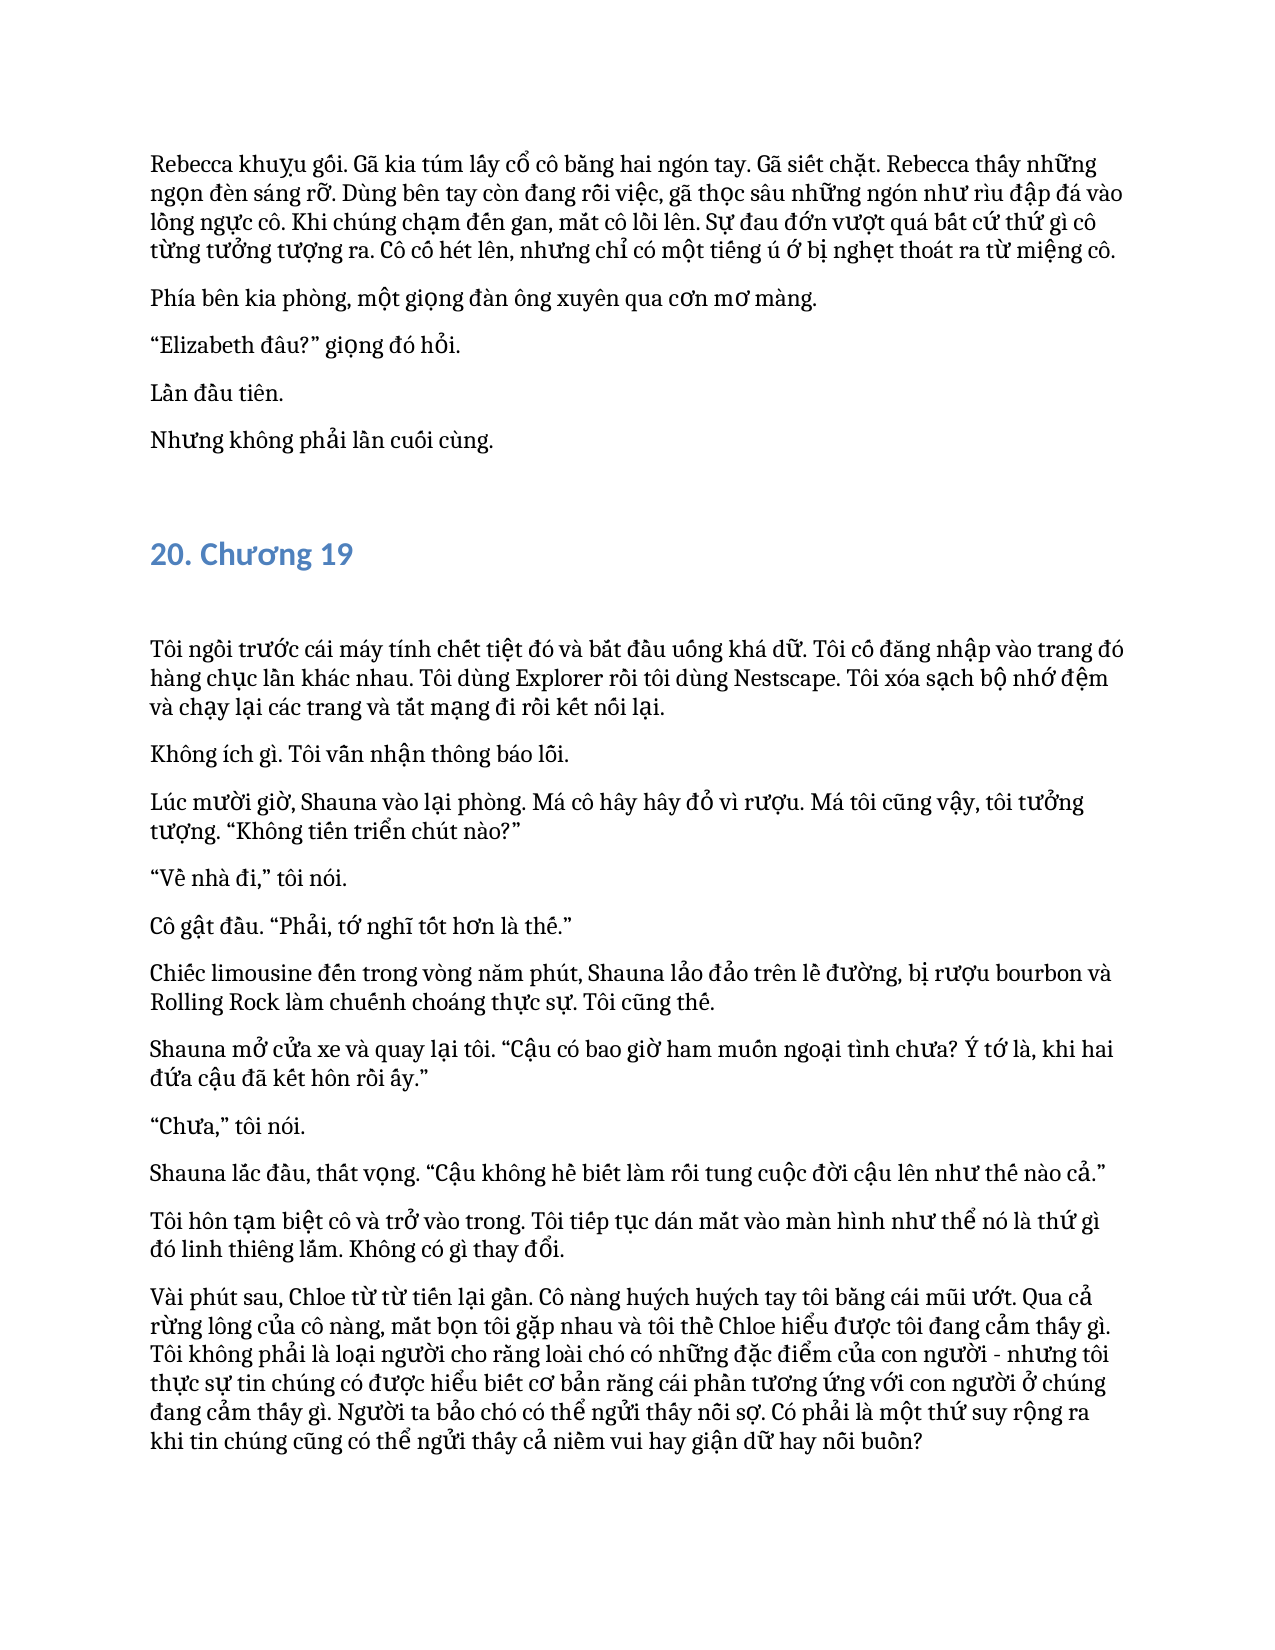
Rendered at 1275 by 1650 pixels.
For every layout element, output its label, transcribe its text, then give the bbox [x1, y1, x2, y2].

text Tôi ngồi trước cái máy tính chết tiệt đó và bắt đầu uống khá dữ. Tôi cố đăng nhập vào trang đó hàng chục lần khác nhau. Tôi dùng Explorer rồi tôi dùng Nestscape. Tôi xóa sạch bộ nhớ đệm và chạy lại các trang và tắt mạng đi rồi kết nối lại. [150, 578, 1125, 722]
subtitle 20. Chương 19 [150, 533, 1125, 574]
text Phía bên kia phòng, một giọng đàn ông xuyên qua cơn mơ màng. [150, 284, 1125, 312]
text Shauna mở cửa xe và quay lại tôi. “Cậu có bao giờ ham muốn ngoại tình chưa? Ý tớ là, khi hai đứa cậu đã kết hôn rồi ấy.” [150, 1035, 1125, 1093]
text Tôi hôn tạm biệt cô và trở vào trong. Tôi tiếp tục dán mắt vào màn hình như thể nó là thứ gì đó linh thiêng lắm. Không có gì thay đổi. [150, 1207, 1125, 1264]
text “Về nhà đi,” tôi nói. [150, 864, 1125, 893]
text “Elizabeth đâu?” giọng đó hỏi. [150, 331, 1125, 360]
text “Chưa,” tôi nói. [150, 1112, 1125, 1140]
text Rebecca khuỵu gối. Gã kia túm lấy cổ cô bằng hai ngón tay. Gã siết chặt. Rebecca thấy những ngọn đèn sáng rỡ. Dùng bên tay còn đang rỗi việc, gã thọc sâu những ngón như rìu đập đá vào lồng ngực cô. Khi chúng chạm đến gan, mắt cô lồi lên. Sự đau đớn vượt quá bất cứ thứ gì cô từng tưởng tượng ra. Cô cố hét lên, nhưng chỉ có một tiếng ú ớ bị nghẹt thoát ra từ miệng cô. [150, 150, 1125, 265]
text Chiếc limousine đến trong vòng năm phút, Shauna lảo đảo trên lề đường, bị rượu bourbon và Rolling Rock làm chuếnh choáng thực sự. Tôi cũng thế. [150, 959, 1125, 1017]
text Lúc mười giờ, Shauna vào lại phòng. Má cô hây hây đỏ vì rượu. Má tôi cũng vậy, tôi tưởng tượng. “Không tiến triển chút nào?” [150, 788, 1125, 845]
text Lần đầu tiên. [150, 379, 1125, 407]
text Shauna lắc đầu, thất vọng. “Cậu không hề biết làm rối tung cuộc đời cậu lên như thế nào cả.” [150, 1159, 1125, 1188]
text Vài phút sau, Chloe từ từ tiến lại gần. Cô nàng huých huých tay tôi bằng cái mũi ướt. Qua cả rừng lông của cô nàng, mắt bọn tôi gặp nhau và tôi thề Chloe hiểu được tôi đang cảm thấy gì. Tôi không phải là loại người cho rằng loài chó có những đặc điểm của con người - nhưng tôi thực sự tin chúng có được hiểu biết cơ bản rằng cái phần tương ứng với con người ở chúng đang cảm thấy gì. Người ta bảo chó có thể ngửi thấy nỗi sợ. Có phải là một thứ suy rộng ra khi tin chúng cũng có thể ngửi thấy cả niềm vui hay giận dữ hay nỗi buồn? [150, 1283, 1125, 1455]
text Nhưng không phải lần cuối cùng. [150, 426, 1125, 512]
text Cô gật đầu. “Phải, tớ nghĩ tốt hơn là thế.” [150, 912, 1125, 940]
text Không ích gì. Tôi vẫn nhận thông báo lỗi. [150, 740, 1125, 769]
